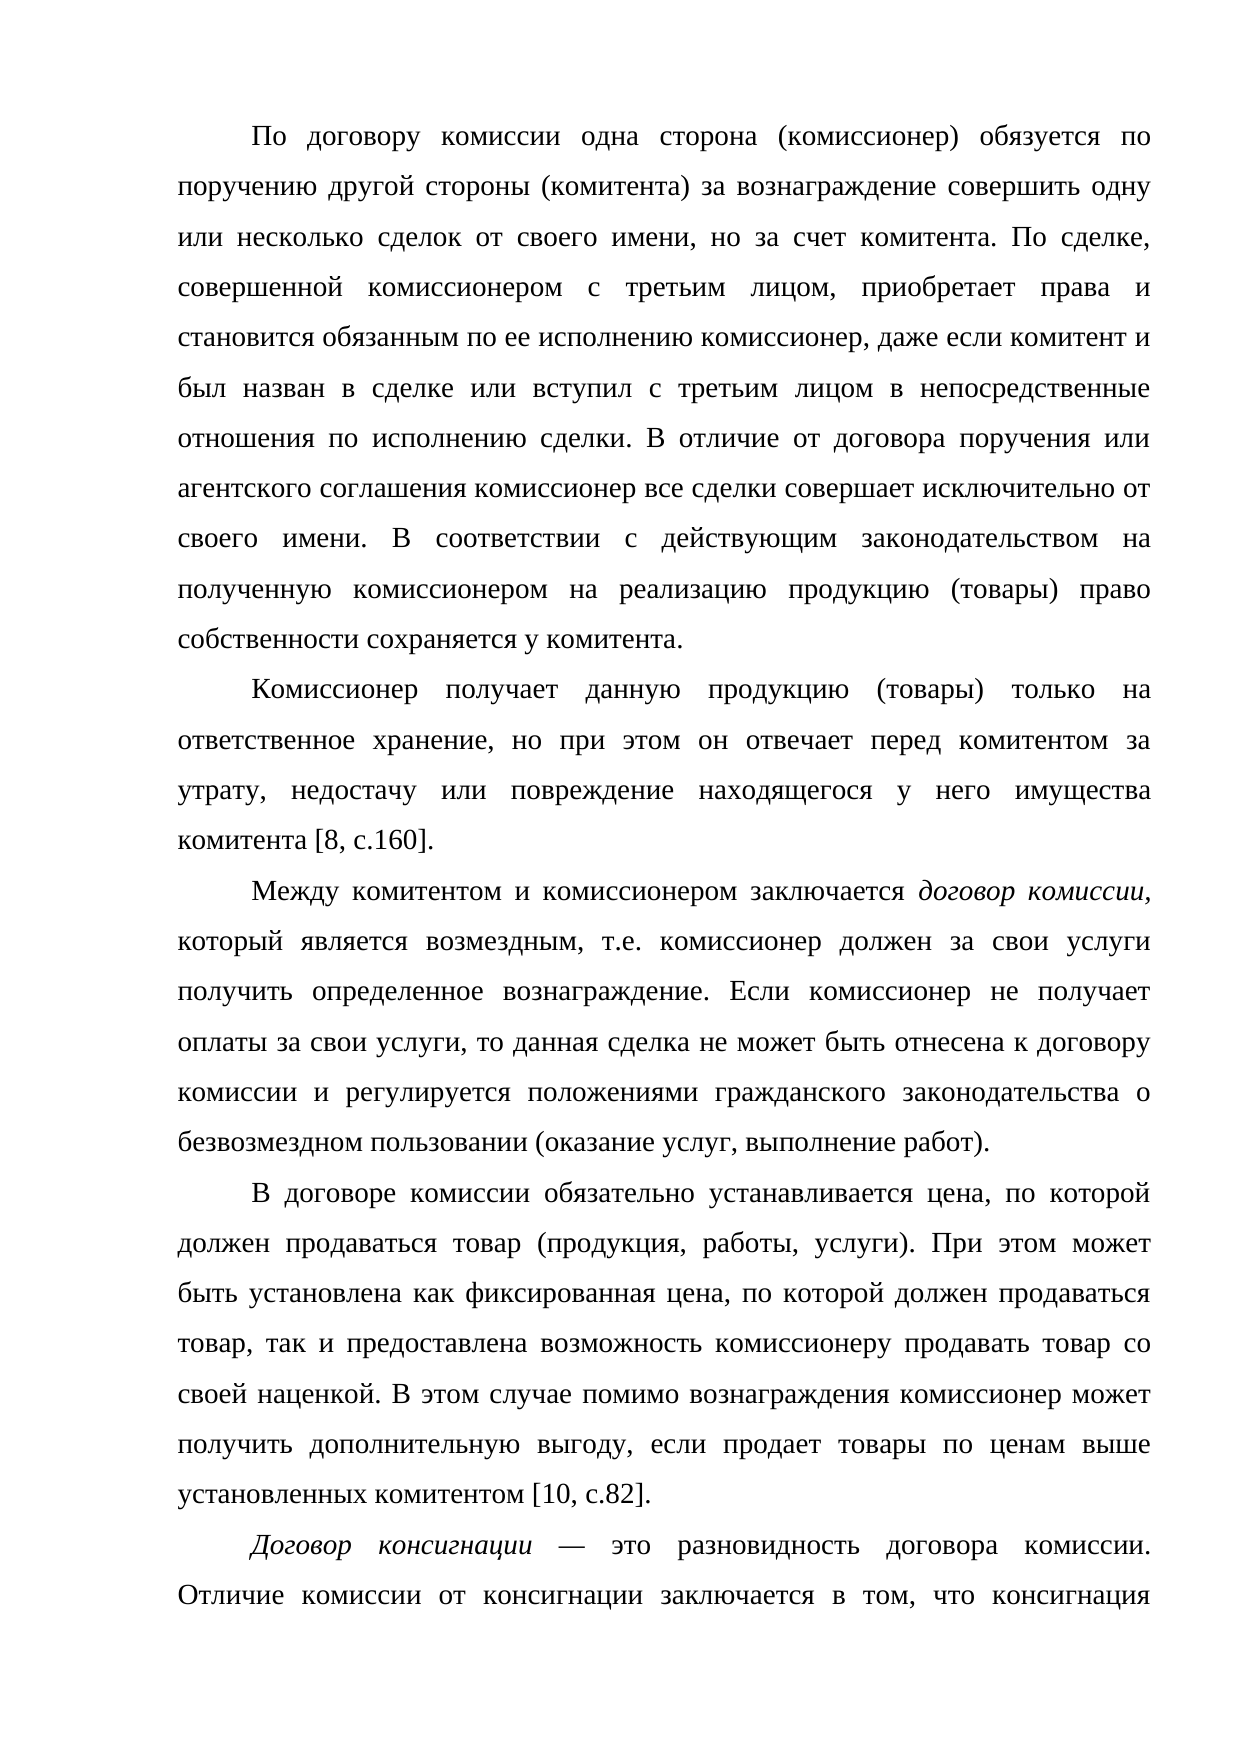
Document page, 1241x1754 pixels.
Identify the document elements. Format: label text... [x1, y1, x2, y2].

text Между комитентом и комиссионером заключается договор комиссии, который является возмездным, т.е. комиссионер должен за свои услуги получить определенное вознаграждение. Если комиссионер не получает оплаты за свои услуги, то данная сделка не может быть отнесена к договору комиссии и регулируется положениями гражданского законодательства о безвозмездном пользовании (оказание услуг, выполнение работ). [177, 873, 1152, 1158]
text Комиссионер получает данную продукцию (товары) только на ответственное хранение, но при этом он отвечает перед комитентом за утрату, недостачу или повреждение находящегося у него имущества комитента [8, с.160]. [177, 672, 1152, 856]
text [177, 1527, 1152, 1611]
text По договору комиссии одна сторона (комиссионер) обязуется по поручению другой стороны (комитента) за вознаграждение совершить одну или несколько сделок от своего имени, но за счет комитента. По сделке, совершенной комиссионером с третьим лицом, приобретает права и становится обязанным по ее исполнению комиссионер, даже если комитент и был назван в сделке или вступил с третьим лицом в непосредственные отношения по исполнению сделки. В отличие от договора поручения или агентского соглашения комиссионер все сделки совершает исключительно от своего имени. В соответствии с действующим законодательством на полученную комиссионером на реализацию продукцию (товары) право собственности сохраняется у комитента. [177, 118, 1152, 655]
text В договоре комиссии обязательно устанавливается цена, по которой должен продаваться товар (продукция, работы, услуги). При этом может быть установлена как фиксированная цена, по которой должен продаваться товар, так и предоставлена возможность комиссионеру продавать товар со своей наценкой. В этом случае помимо вознаграждения комиссионер может получить дополнительную выгоду, если продает товары по ценам выше установленных комитентом [10, с.82]. [177, 1175, 1152, 1510]
